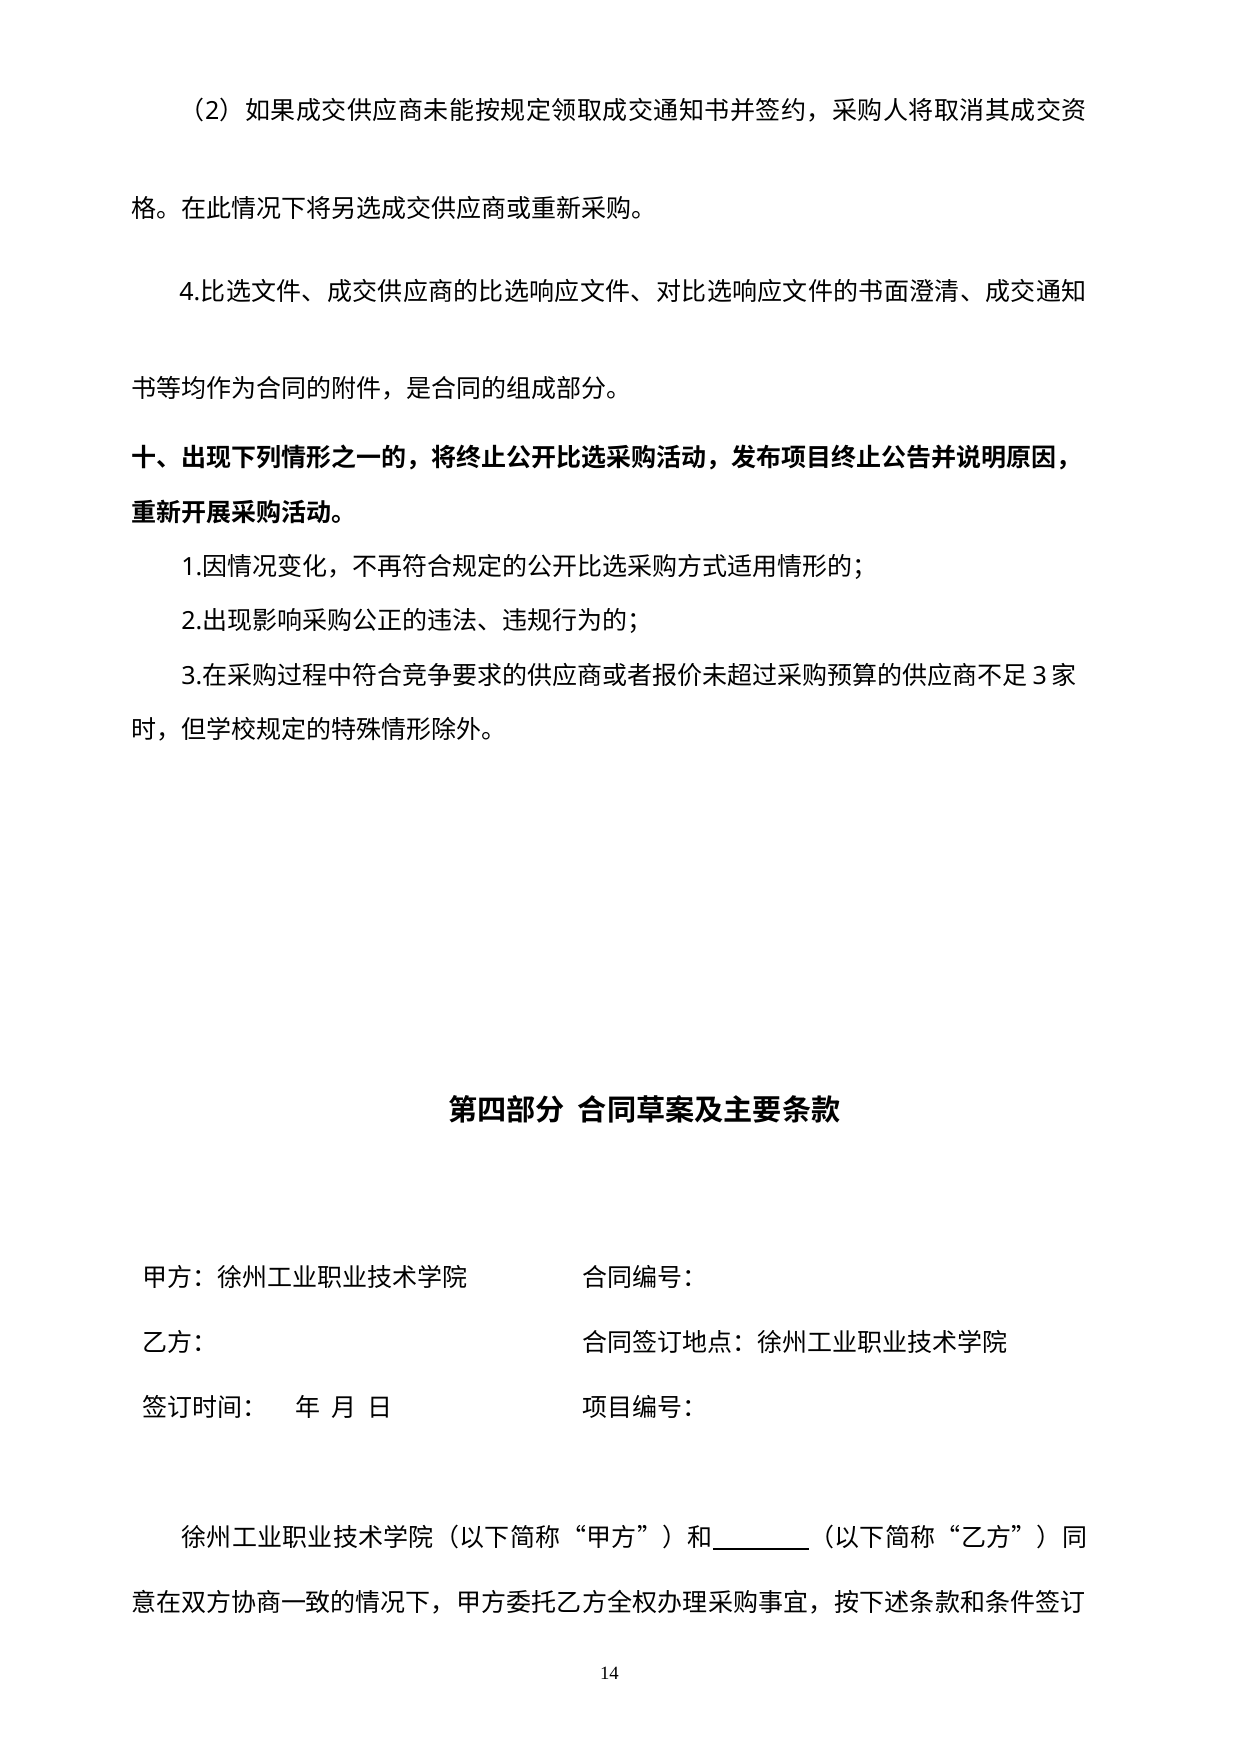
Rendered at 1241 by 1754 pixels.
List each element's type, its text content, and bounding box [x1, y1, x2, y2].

table_cell 签订时间： 年 月 日 [131, 1373, 571, 1438]
text （2）如果成交供应商未能按规定领取成交通知书并签约，采购人将取消其成交资格。在此情况下将另选成交供应商或重新采购。 [131, 76, 1087, 239]
table_cell 乙方： [131, 1308, 571, 1373]
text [131, 1503, 1087, 1633]
table_header 甲方：徐州工业职业技术学院 [131, 1243, 571, 1308]
text 1.因情况变化，不再符合规定的公开比选采购方式适用情形的； [131, 546, 1087, 583]
text 2.出现影响采购公正的违法、违规行为的； [131, 601, 1087, 637]
text 4.比选文件、成交供应商的比选响应文件、对比选响应文件的书面澄清、成交通知书等均作为合同的附件，是合同的组成部分。 [131, 257, 1087, 419]
table_cell 项目编号： [571, 1373, 1117, 1438]
text 3.在采购过程中符合竞争要求的供应商或者报价未超过采购预算的供应商不足3家时，但学校规定的特殊情形除外。 [131, 655, 1087, 746]
text 第四部分 合同草案及主要条款 [131, 1075, 1087, 1140]
table_cell 合同签订地点：徐州工业职业技术学院 [571, 1308, 1117, 1373]
text 十、出现下列情形之一的，将终止公开比选采购活动，发布项目终止公告并说明原因，重新开展采购活动。 [131, 438, 1087, 528]
table_header 合同编号： [571, 1243, 1117, 1308]
